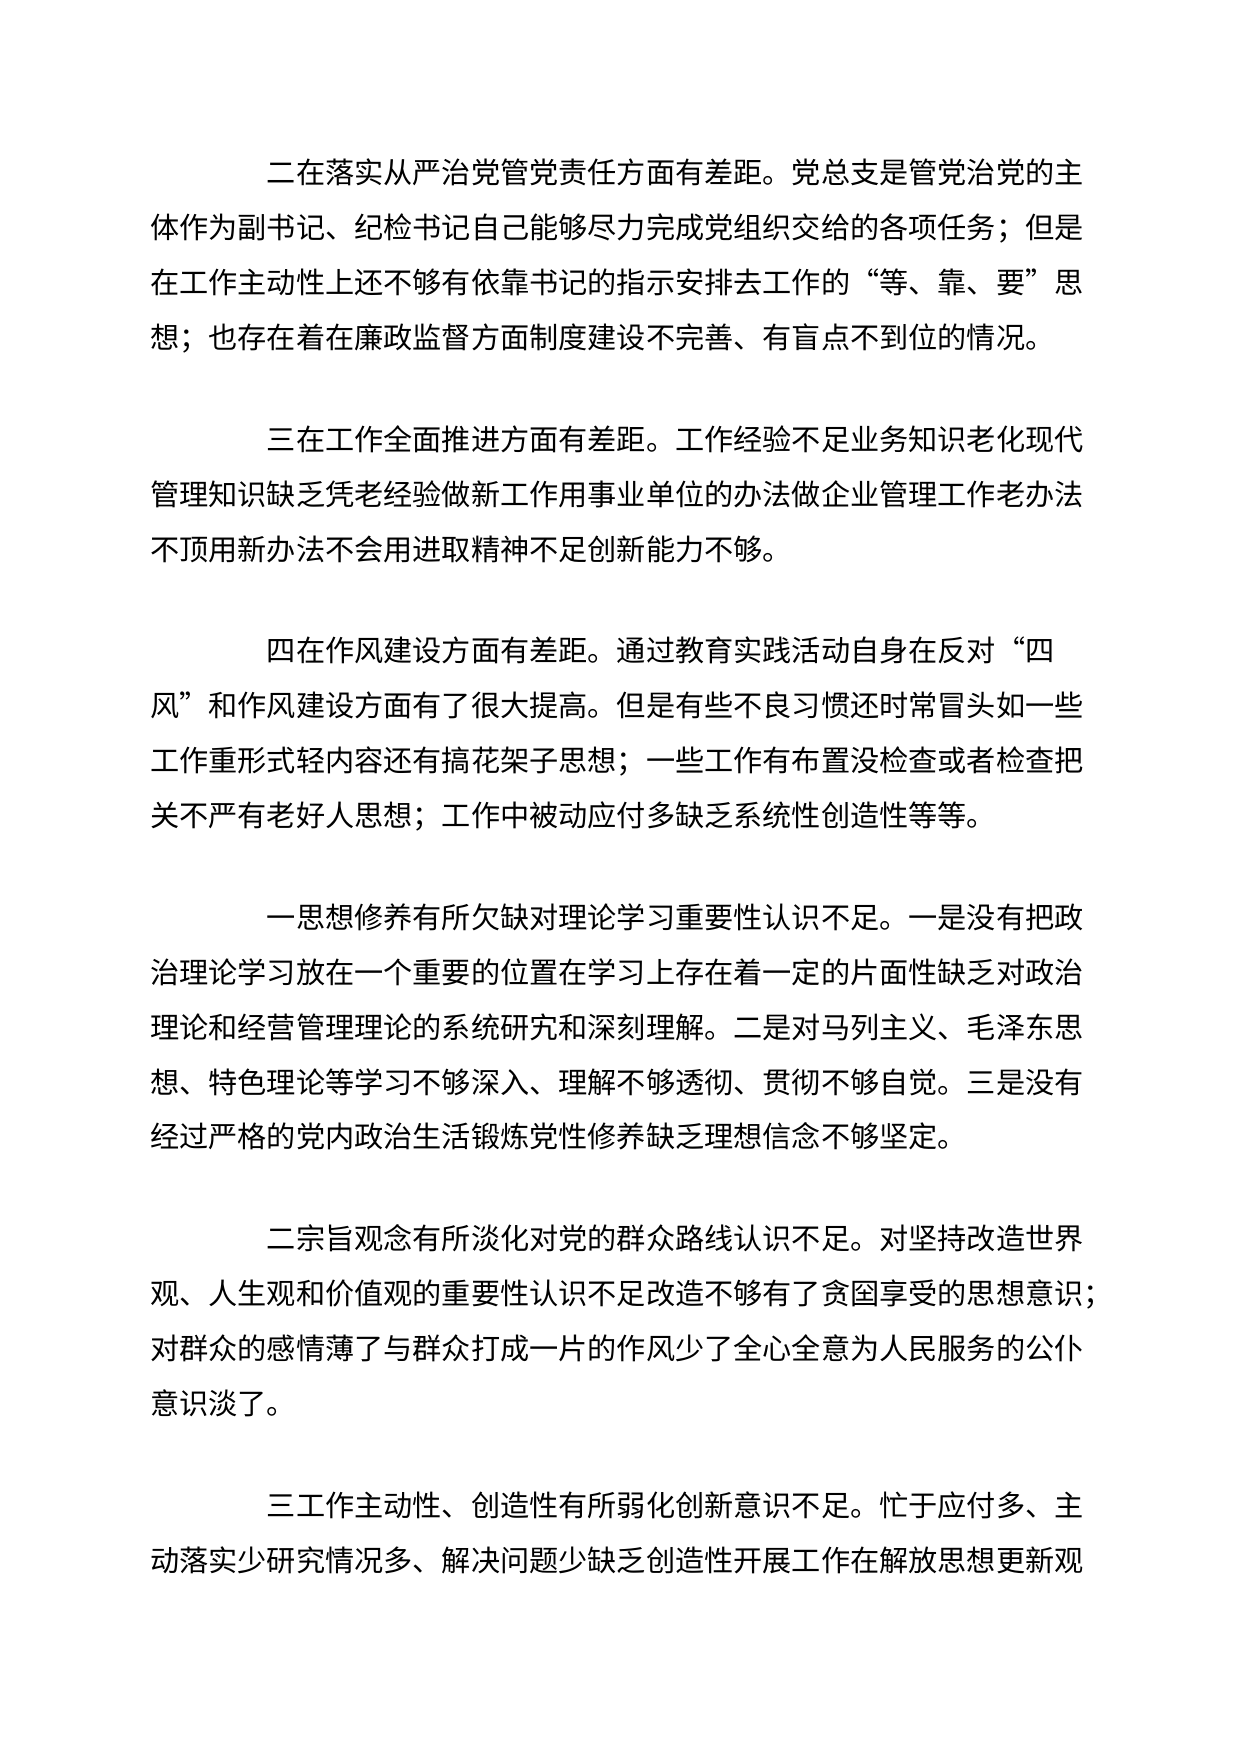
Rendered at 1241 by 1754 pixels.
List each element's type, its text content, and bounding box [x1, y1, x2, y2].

text 三在工作全面推进方面有差距。工作经验不足业务知识老化现代管理知识缺乏凭老经验做新工作用事业单位的办法做企业管理工作老办法不顶用新办法不会用进取精神不足创新能力不够。 [150, 416, 1090, 568]
text 二宗旨观念有所淡化对党的群众路线认识不足。对坚持改造世界观、人生观和价值观的重要性认识不足改造不够有了贪囶享受的思想意识；对群众的感情薄了与群众打成一片的作风少了全心全意为人民服务的公仆意识淡了。 [150, 1216, 1090, 1423]
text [150, 1482, 1090, 1579]
text 四在作风建设方面有差距。通过教育实践活动自身在反对“四风”和作风建设方面有了很大提高。但是有些不良习惯还时常冒头如一些工作重形式轻内容还有搞花架子思想；一些工作有布置没检查或者检查把关不严有老好人思想；工作中被动应付多缺乏系统性创造性等等。 [150, 628, 1090, 835]
text 二在落实从严治党管党责任方面有差距。党总支是管党治党的主体作为副书记、纪检书记自己能够尽力完成党组织交给的各项任务；但是在工作主动性上还不够有依靠书记的指示安排去工作的“等、靠、要”思想；也存在着在廉政监督方面制度建设不完善、有盲点不到位的情况。 [150, 150, 1090, 357]
text 一思想修养有所欠缺对理论学习重要性认识不足。一是没有把政治理论学习放在一个重要的位置在学习上存在着一定的片面性缺乏对政治理论和经营管理理论的系统研宄和深刻理解。二是对马列主义、毛泽东思想、特色理论等学习不够深入、理解不够透彻、贯彻不够自觉。三是没有经过严格的党内政治生活锻炼党性修养缺乏理想信念不够坚定。 [150, 894, 1090, 1156]
